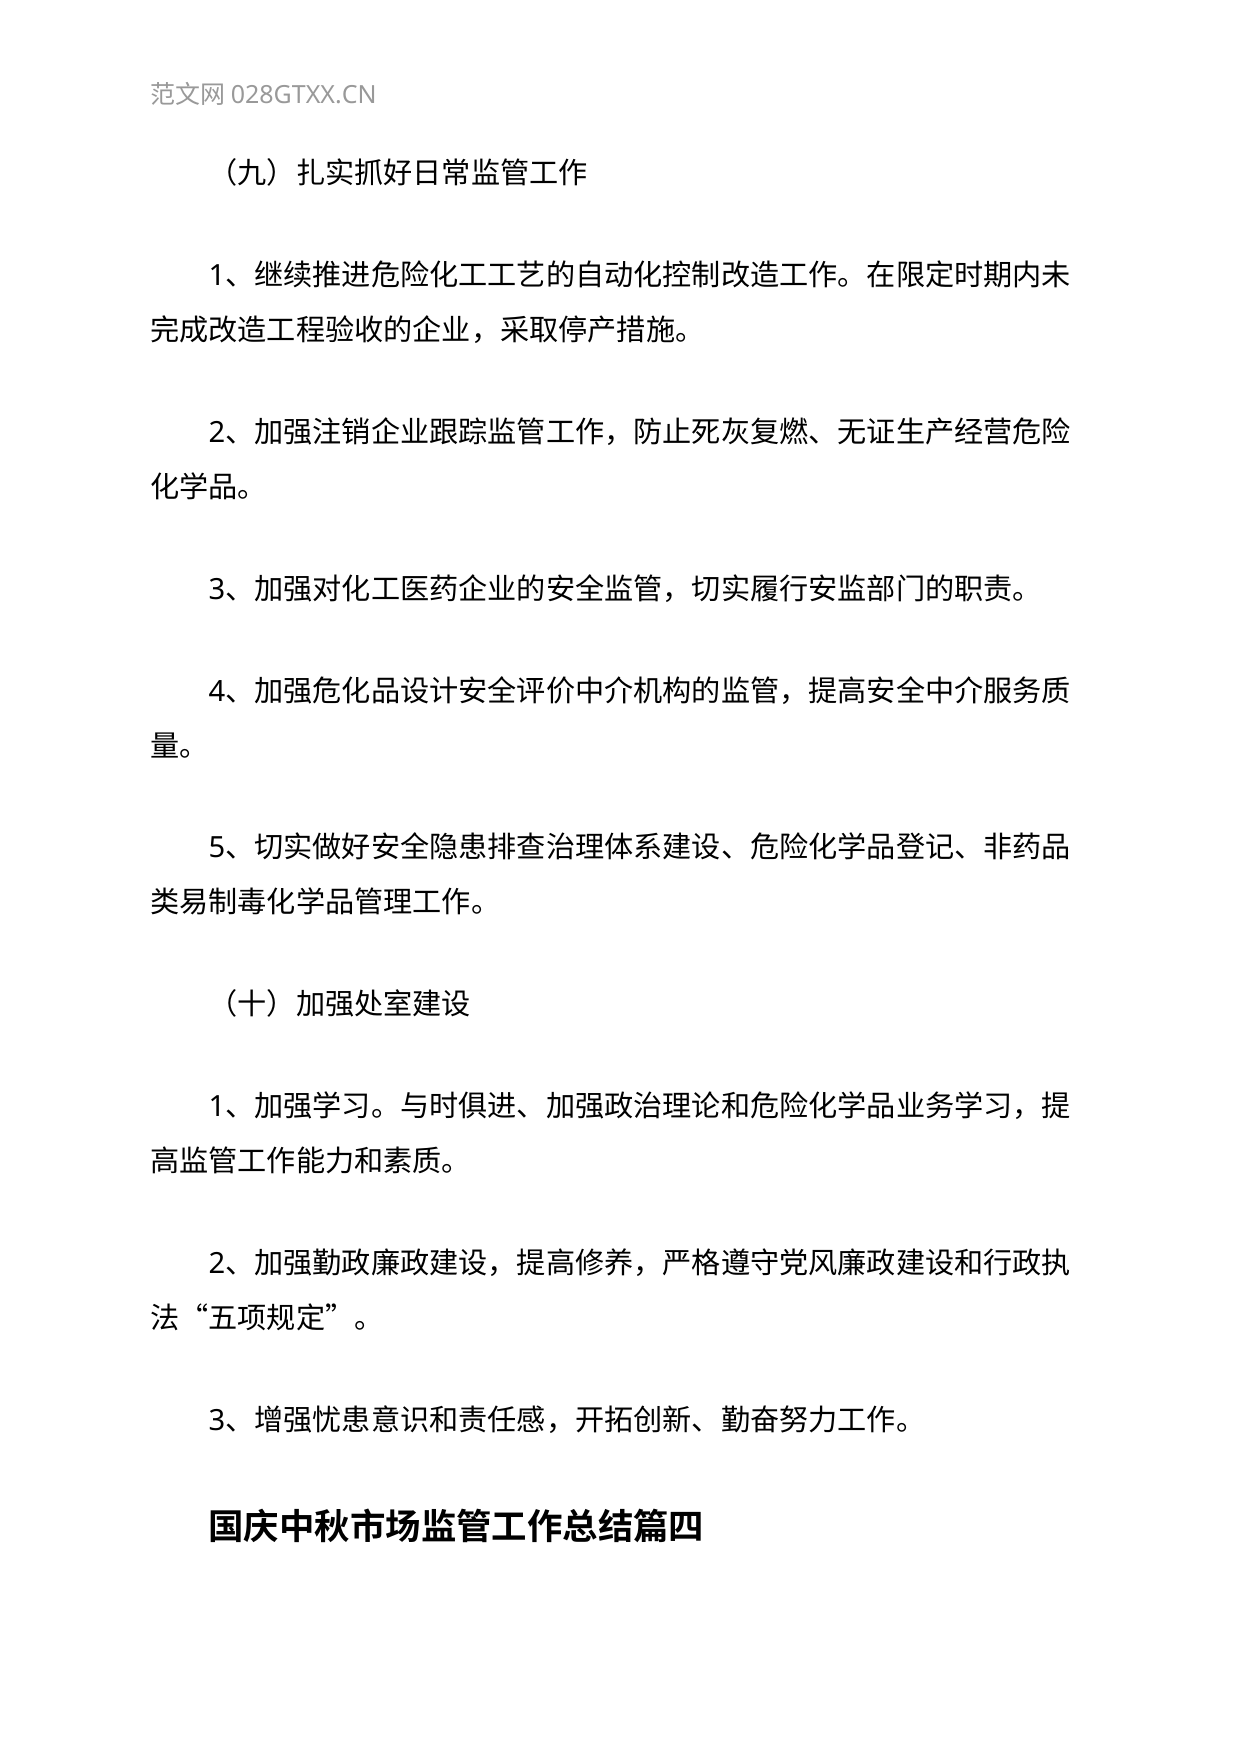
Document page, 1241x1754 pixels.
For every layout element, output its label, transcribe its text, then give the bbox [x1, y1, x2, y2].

text 4、加强危化品设计安全评价中介机构的监管，提高安全中介服务质量。 [150, 667, 1090, 764]
text 3、增强忧患意识和责任感，开拓创新、勤奋努力工作。 [150, 1396, 1090, 1438]
text 3、加强对化工医药企业的安全监管，切实履行安监部门的职责。 [150, 565, 1090, 608]
text 1、继续推进危险化工工艺的自动化控制改造工作。在限定时期内未完成改造工程验收的企业，采取停产措施。 [150, 252, 1090, 349]
text 1、加强学习。与时俱进、加强政治理论和危险化学品业务学习，提高监管工作能力和素质。 [150, 1083, 1090, 1180]
text 2、加强勤政廉政建设，提高修养，严格遵守党风廉政建设和行政执法“五项规定”。 [150, 1239, 1090, 1337]
text 2、加强注销企业跟踪监管工作，防止死灰复燃、无证生产经营危险化学品。 [150, 408, 1090, 506]
text （九）扎实抓好日常监管工作 [150, 150, 1090, 192]
text 5、切实做好安全隐患排查治理体系建设、危险化学品登记、非药品类易制毒化学品管理工作。 [150, 824, 1090, 921]
text （十）加强处室建设 [150, 981, 1090, 1023]
text 国庆中秋市场监管工作总结篇四 [150, 1498, 1090, 1549]
